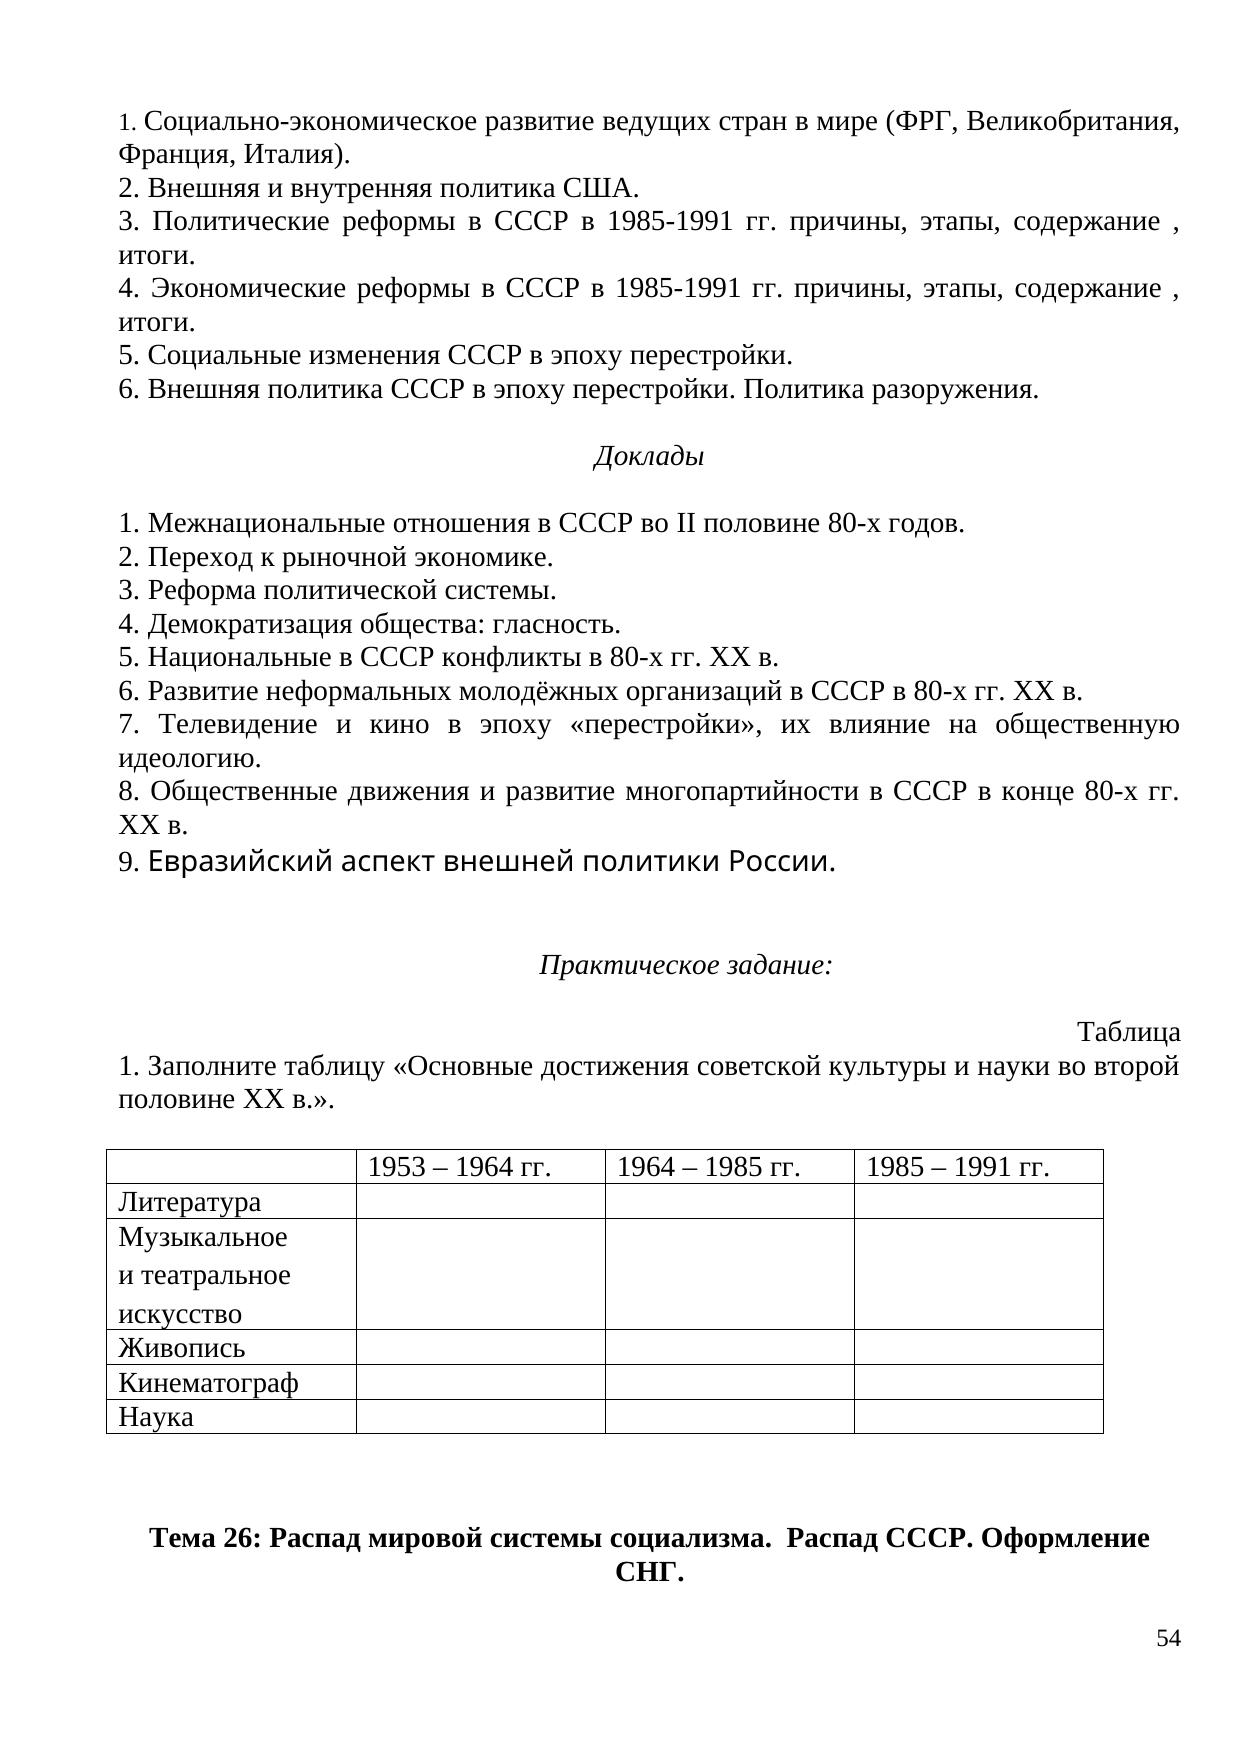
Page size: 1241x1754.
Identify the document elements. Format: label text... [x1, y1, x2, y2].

table_cell [855, 1400, 1103, 1433]
table_cell [357, 1219, 605, 1329]
table_cell [606, 1365, 854, 1398]
table_cell Музыкальное и театральное искусство [107, 1219, 356, 1329]
text Доклады [118, 438, 1181, 472]
list Переход к рыночной экономике. [118, 539, 1181, 572]
table_cell [357, 1184, 605, 1218]
text 1. Социально-экономическое развитие ведущих стран в мире (ФРГ, Великобритания, Франция, Италия). [118, 103, 1181, 170]
list Межнациональные отношения в СССР во II половине 80-х годов. [118, 505, 1181, 539]
text 2. Внешняя и внутренняя политика США. [118, 170, 1181, 203]
table_cell Кинематограф [107, 1365, 356, 1398]
table_cell [606, 1330, 854, 1364]
text 7. Телевидение и кино в эпоху «перестройки», их влияние на общественную идеологию. [118, 706, 1181, 773]
table_cell [606, 1219, 854, 1329]
table_header [107, 1150, 356, 1183]
table_header 1985 – 1991 гг. [855, 1150, 1103, 1183]
table_cell [855, 1219, 1103, 1329]
text Практическое задание: [118, 947, 1181, 981]
table_cell [855, 1330, 1103, 1364]
text 8. Общественные движения и развитие многопартийности в СССР в конце 80-х гг. ХХ в. [118, 773, 1181, 841]
table_cell Литература [107, 1184, 356, 1218]
text 9. Евразийский аспект внешней политики России. [118, 841, 1181, 880]
list Реформа политической системы. [118, 572, 1181, 606]
table_cell [606, 1184, 854, 1218]
table_cell Наука [107, 1400, 356, 1433]
text 5. Социальные изменения СССР в эпоху перестройки. [118, 337, 1181, 371]
text 1. Заполните таблицу «Основные достижения советской культуры и науки во второй половине XX в.». [118, 1048, 1181, 1115]
table_cell Живопись [107, 1330, 356, 1364]
text Таблица [118, 1014, 1181, 1048]
table_cell [357, 1330, 605, 1364]
text 5. Национальные в СССР конфликты в 80-х гг. ХХ в. [118, 639, 1181, 673]
table_header 1953 – 1964 гг. [357, 1150, 605, 1183]
table_header 1964 – 1985 гг. [606, 1150, 854, 1183]
text 6. Внешняя политика СССР в эпоху перестройки. Политика разоружения. [118, 371, 1181, 404]
text Тема 26: Распад мировой системы социализма. Распад СССР. Оформление СНГ. [118, 1520, 1181, 1587]
table_cell [855, 1365, 1103, 1398]
table_cell [855, 1184, 1103, 1218]
list Демократизация общества: гласность. [118, 606, 1181, 639]
table_cell [357, 1365, 605, 1398]
text 4. Экономические реформы в СССР в 1985-1991 гг. причины, этапы, содержание , итоги. [118, 270, 1181, 337]
table_cell [357, 1400, 605, 1433]
text 6. Развитие неформальных молодёжных организаций в СССР в 80-х гг. ХХ в. [118, 673, 1181, 706]
text 3. Политические реформы в СССР в 1985-1991 гг. причины, этапы, содержание , итоги. [118, 203, 1181, 270]
table_cell [606, 1400, 854, 1433]
